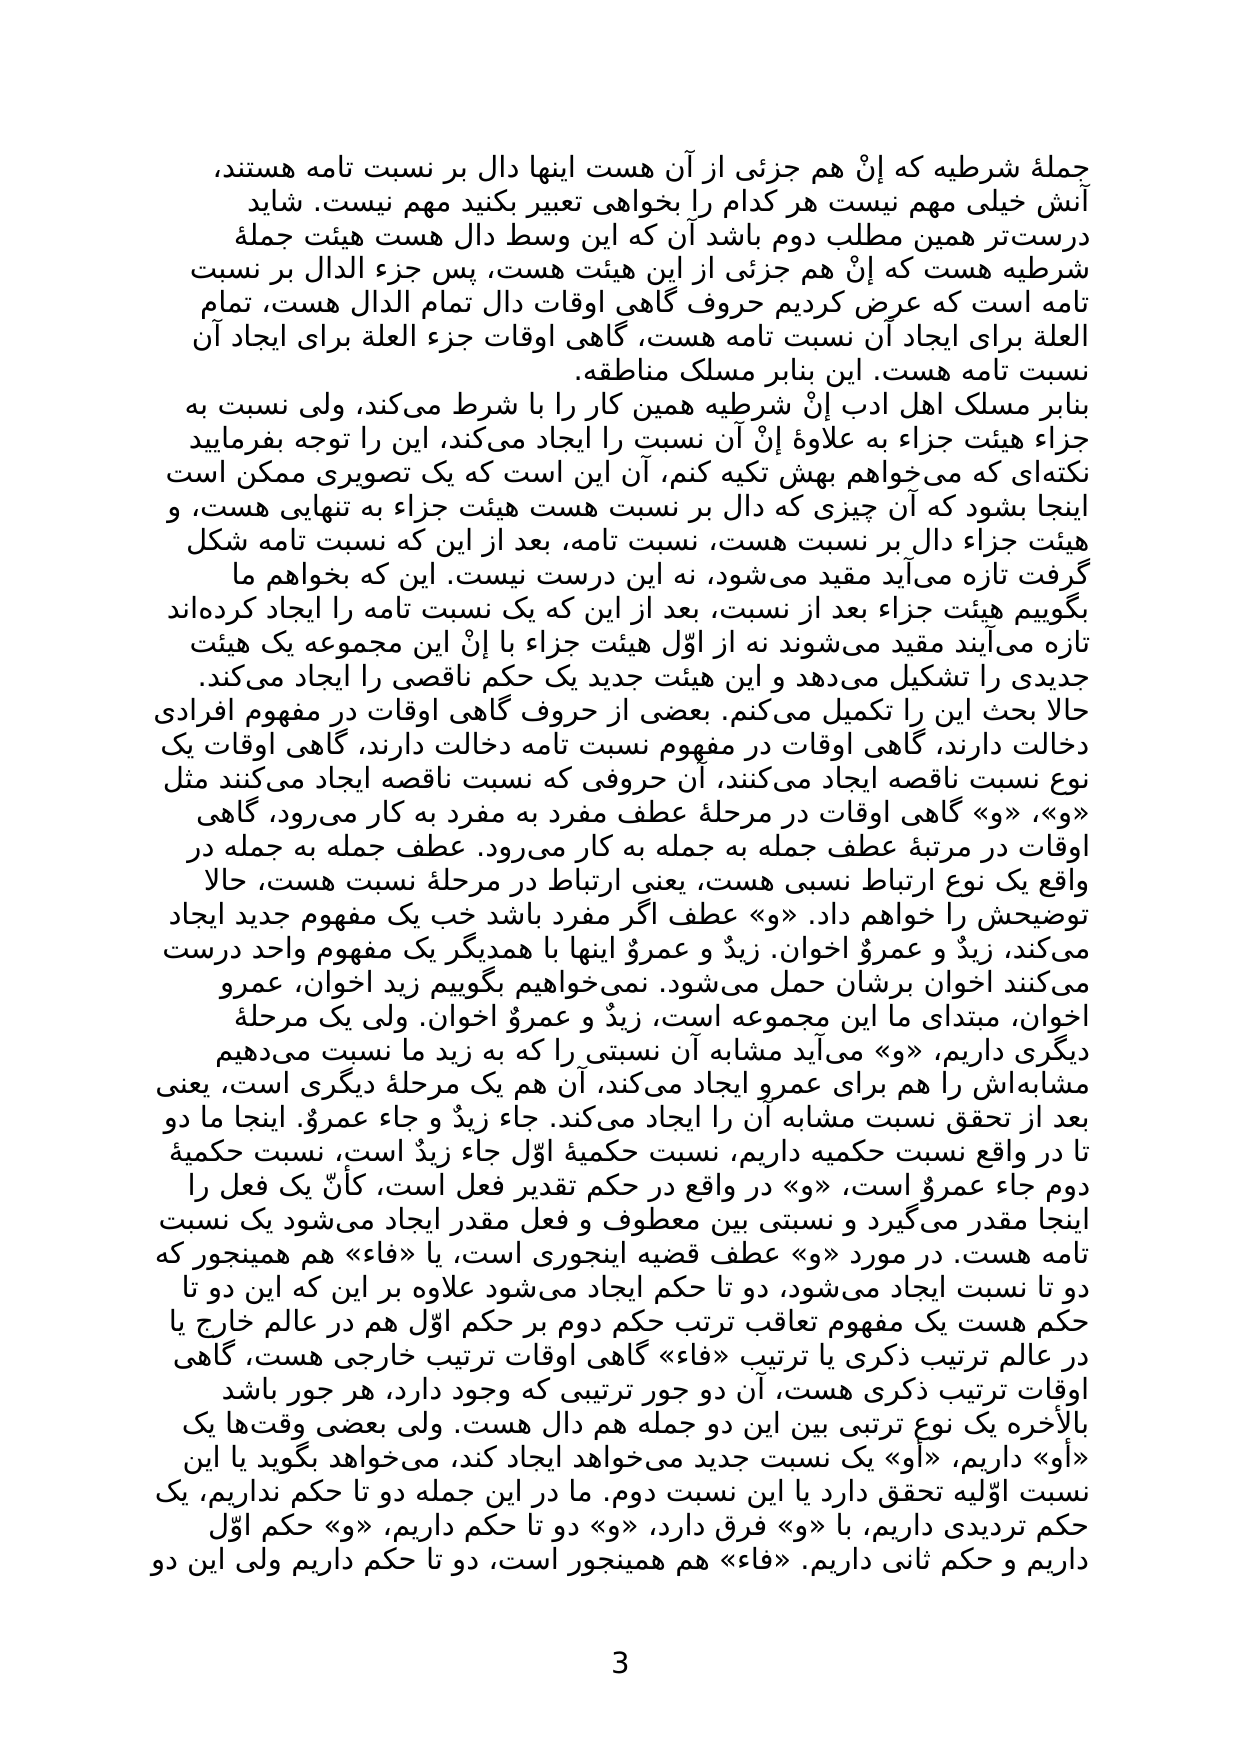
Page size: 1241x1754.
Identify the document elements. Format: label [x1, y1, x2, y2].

text [150, 150, 1090, 388]
text [150, 388, 1090, 1576]
